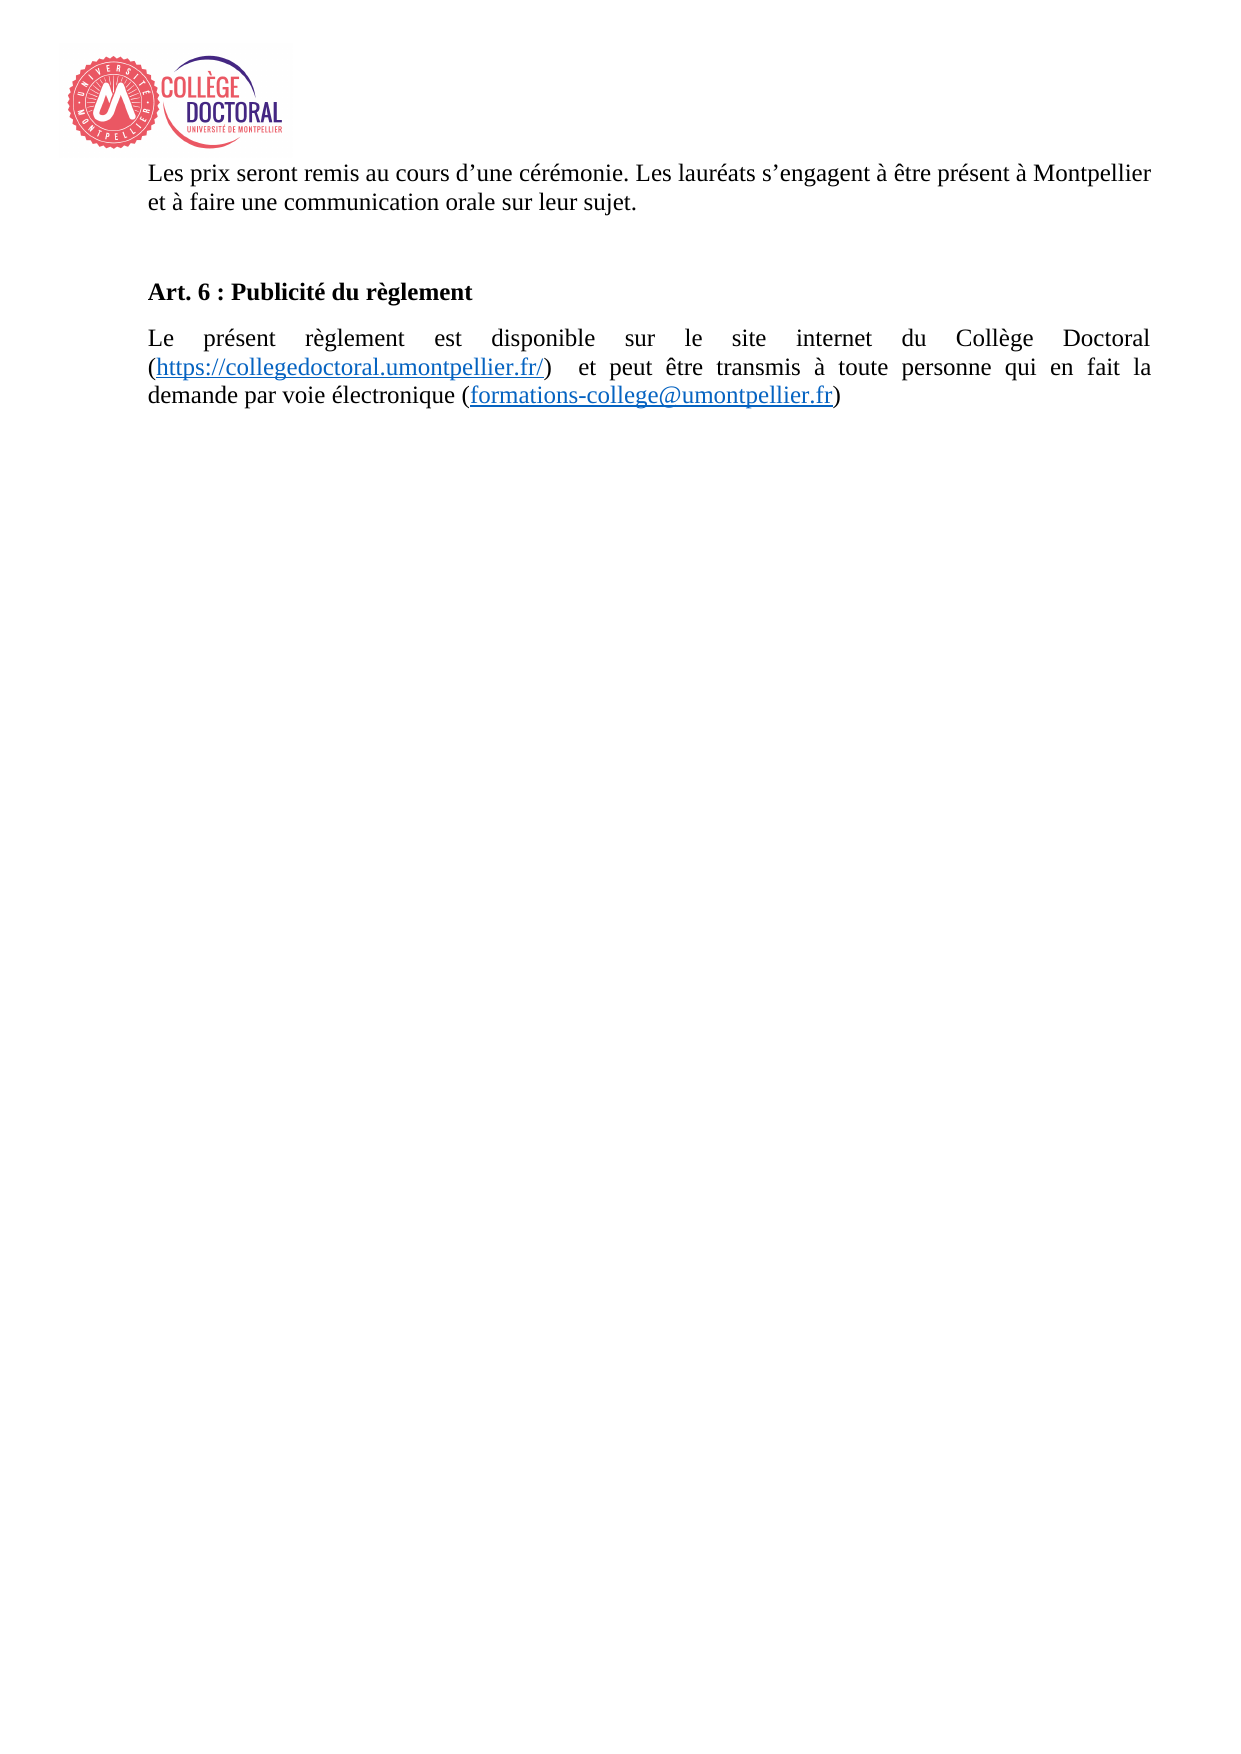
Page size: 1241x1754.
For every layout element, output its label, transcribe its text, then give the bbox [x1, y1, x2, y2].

text Le présent règlement est disponible sur le site internet du Collège Doctoral (https://collegedoctoral.umontpellier.fr/) et peut être transmis à toute personne qui en fait la demande par voie électronique (formations-college@umontpellier.fr) [148, 323, 1152, 409]
text Art. 6 : Publicité du règlement [148, 277, 1152, 306]
text Les prix seront remis au cours d’une cérémonie. Les lauréats s’engagent à être présent à Montpellier et à faire une communication orale sur leur sujet. [148, 158, 1152, 215]
picture [58, 43, 293, 158]
